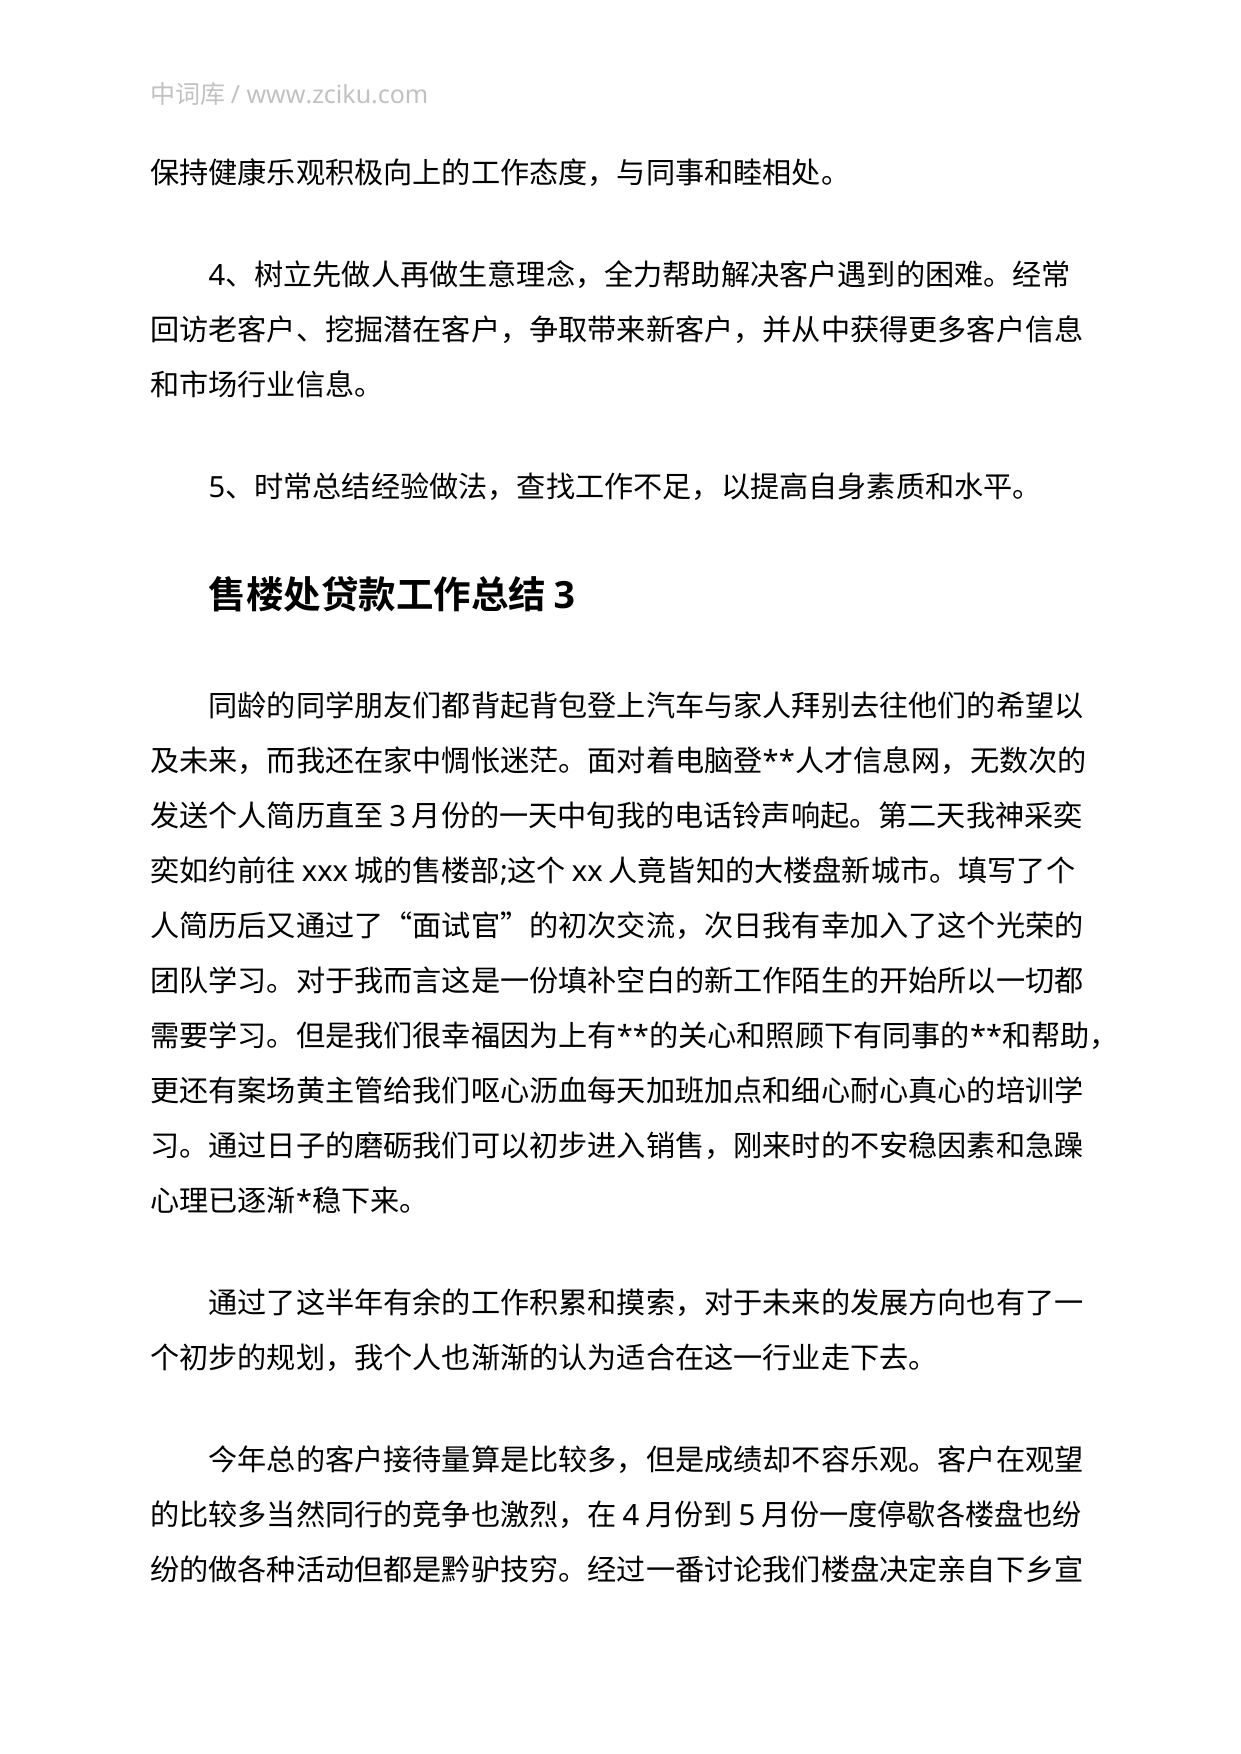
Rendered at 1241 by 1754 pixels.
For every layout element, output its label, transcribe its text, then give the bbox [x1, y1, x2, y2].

text 4、树立先做人再做生意理念，全力帮助解决客户遇到的困难。经常回访老客户、挖掘潜在客户，争取带来新客户，并从中获得更多客户信息和市场行业信息。 [150, 252, 1090, 404]
text 售楼处贷款工作总结3 [150, 565, 1090, 620]
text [150, 150, 1090, 192]
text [150, 1436, 1090, 1588]
text 通过了这半年有余的工作积累和摸索，对于未来的发展方向也有了一个初步的规划，我个人也渐渐的认为适合在这一行业走下去。 [150, 1279, 1090, 1377]
text 同龄的同学朋友们都背起背包登上汽车与家人拜别去往他们的希望以及未来，而我还在家中惆怅迷茫。面对着电脑登**人才信息网，无数次的发送个人简历直至3月份的一天中旬我的电话铃声响起。第二天我神采奕奕如约前往xxx城的售楼部;这个xx人竟皆知的大楼盘新城市。填写了个人简历后又通过了“面试官”的初次交流，次日我有幸加入了这个光荣的团队学习。对于我而言这是一份填补空白的新工作陌生的开始所以一切都需要学习。但是我们很幸福因为上有**的关心和照顾下有同事的**和帮助，更还有案场黄主管给我们呕心沥血每天加班加点和细心耐心真心的培训学习。通过日子的磨砺我们可以初步进入销售，刚来时的不安稳因素和急躁心理已逐渐*稳下来。 [150, 683, 1090, 1220]
text 5、时常总结经验做法，查找工作不足，以提高自身素质和水平。 [150, 463, 1090, 506]
